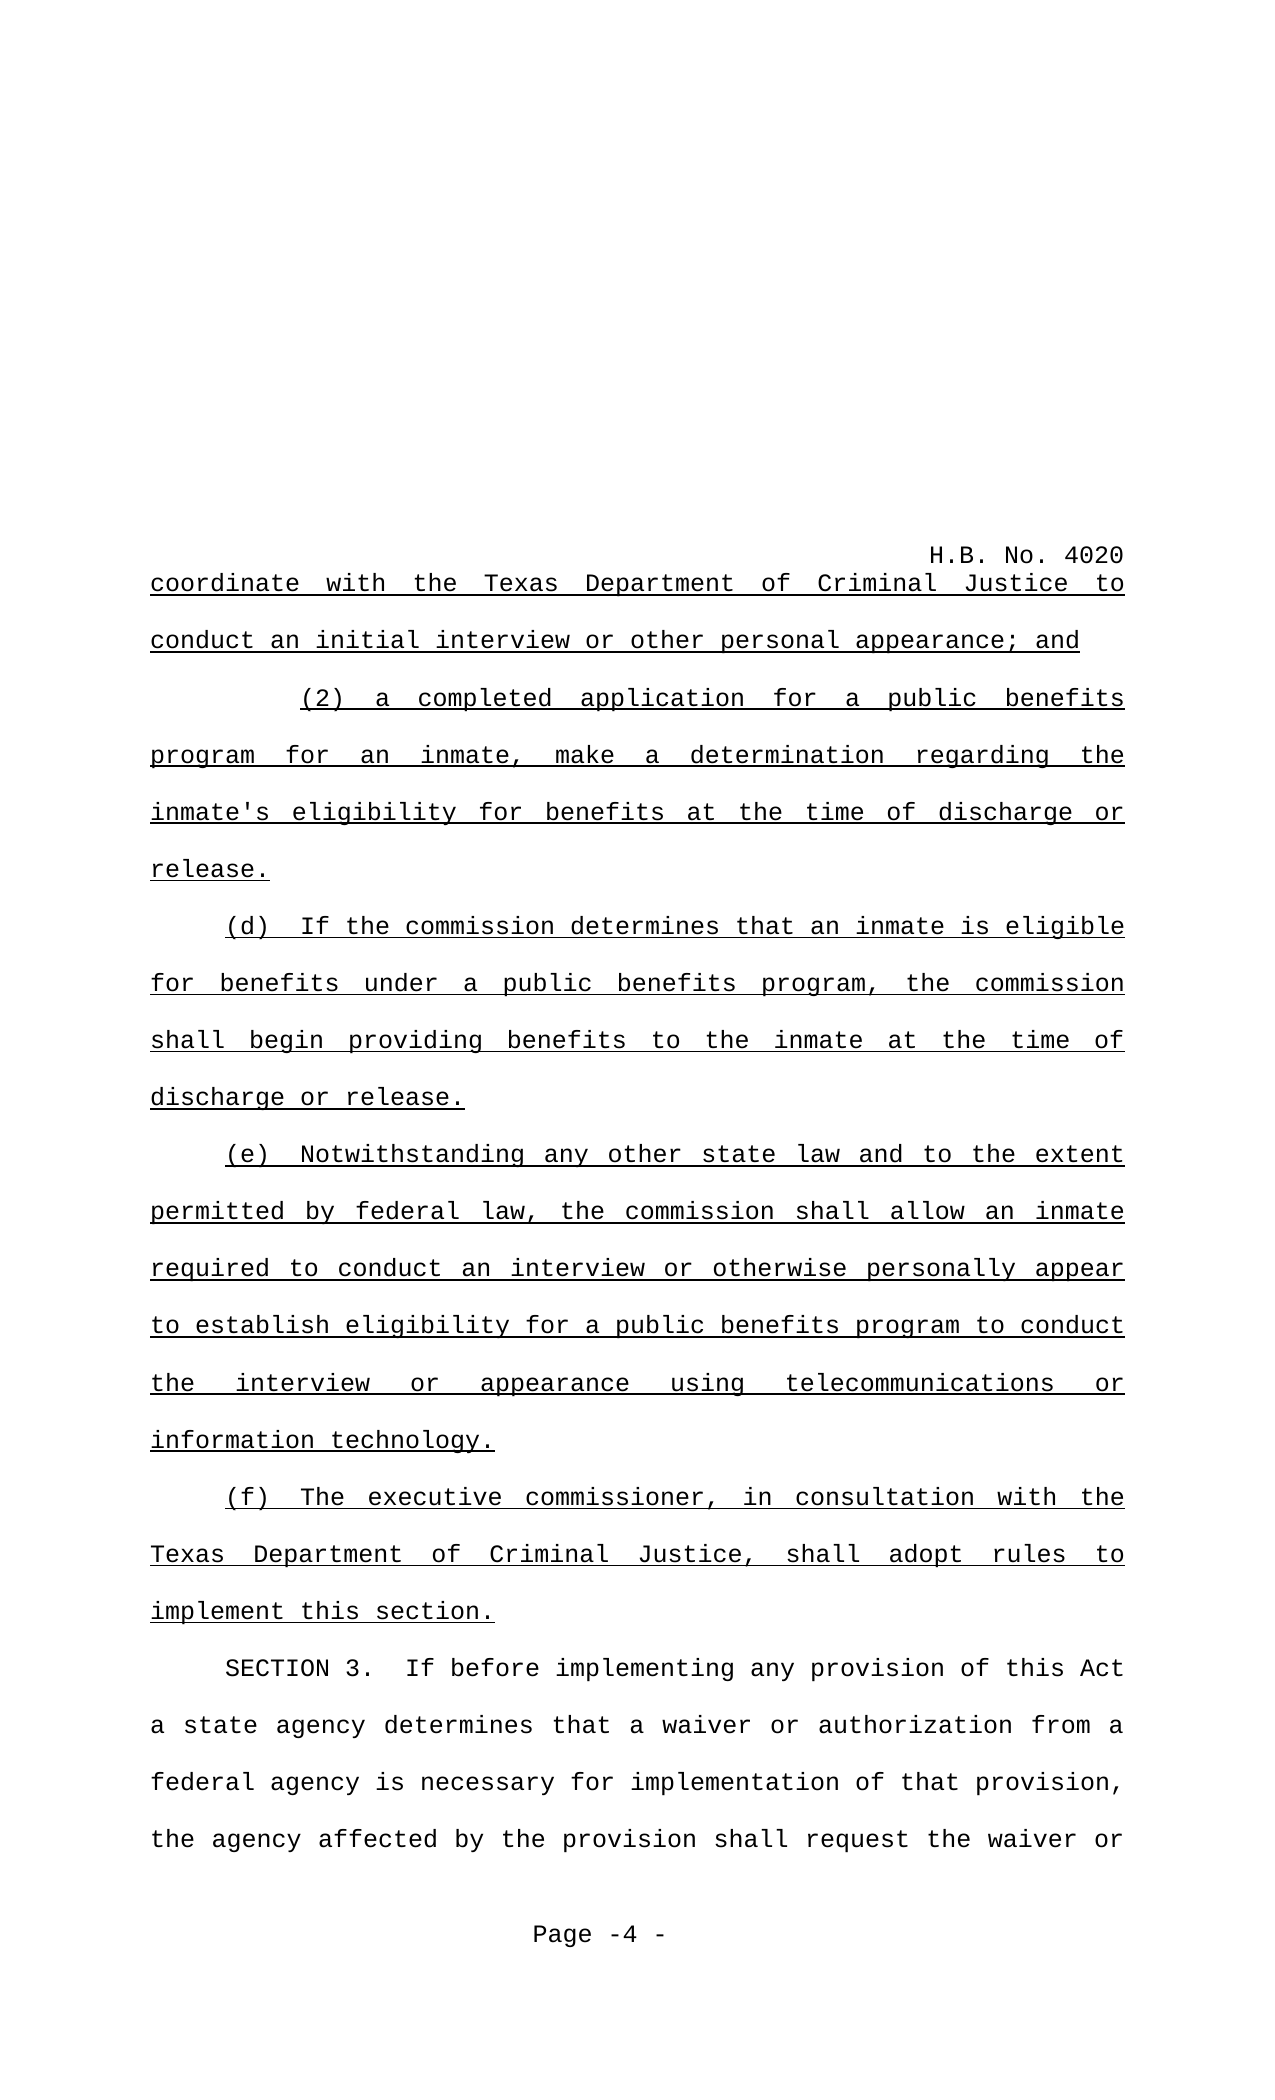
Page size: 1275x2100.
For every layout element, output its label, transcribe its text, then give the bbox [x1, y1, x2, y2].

text (d) If the commission determines that an inmate is eligible for benefits under a public benefits program, the commission shall begin providing benefits to the inmate at the time of discharge or release. [150, 995, 1125, 1051]
text (e) Notwithstanding any other state law and to the extent permitted by federal law, the commission shall allow an inmate required to conduct an interview or otherwise personally appear to establish eligibility for a public benefits program to conduct the interview or appearance using telecommunications or information technology. [150, 1281, 1125, 1336]
text (e) Notwithstanding any other state law and to the extent permitted by federal law, the commission shall allow an inmate required to conduct an interview or otherwise personally appear to establish eligibility for a public benefits program to conduct the interview or appearance using telecommunications or information technology. [150, 1224, 1125, 1279]
text (f) The executive commissioner, in consultation with the Texas Department of Criminal Justice, shall adopt rules to implement this section. [150, 1566, 1125, 1627]
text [150, 1655, 1125, 1855]
text (e) Notwithstanding any other state law and to the extent permitted by federal law, the commission shall allow an inmate required to conduct an interview or otherwise personally appear to establish eligibility for a public benefits program to conduct the interview or appearance using telecommunications or information technology. [150, 1395, 1125, 1456]
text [150, 571, 1125, 594]
text (f) The executive commissioner, in consultation with the Texas Department of Criminal Justice, shall adopt rules to implement this section. [150, 1484, 1125, 1565]
text (e) Notwithstanding any other state law and to the extent permitted by federal law, the commission shall allow an inmate required to conduct an interview or otherwise personally appear to establish eligibility for a public benefits program to conduct the interview or appearance using telecommunications or information technology. [150, 1338, 1125, 1393]
text (d) If the commission determines that an inmate is eligible for benefits under a public benefits program, the commission shall begin providing benefits to the inmate at the time of discharge or release. [150, 1052, 1125, 1113]
text (d) If the commission determines that an inmate is eligible for benefits under a public benefits program, the commission shall begin providing benefits to the inmate at the time of discharge or release. [150, 913, 1125, 994]
text (e) Notwithstanding any other state law and to the extent permitted by federal law, the commission shall allow an inmate required to conduct an interview or otherwise personally appear to establish eligibility for a public benefits program to conduct the interview or appearance using telecommunications or information technology. [150, 1142, 1125, 1222]
text (2) a completed application for a public benefits program for an inmate, make a determination regarding the inmate's eligibility for benefits at the time of discharge or release. [150, 685, 1125, 765]
text (2) a completed application for a public benefits program for an inmate, make a determination regarding the inmate's eligibility for benefits at the time of discharge or release. [150, 767, 1125, 822]
text (2) a completed application for a public benefits program for an inmate, make a determination regarding the inmate's eligibility for benefits at the time of discharge or release. [150, 824, 1125, 885]
